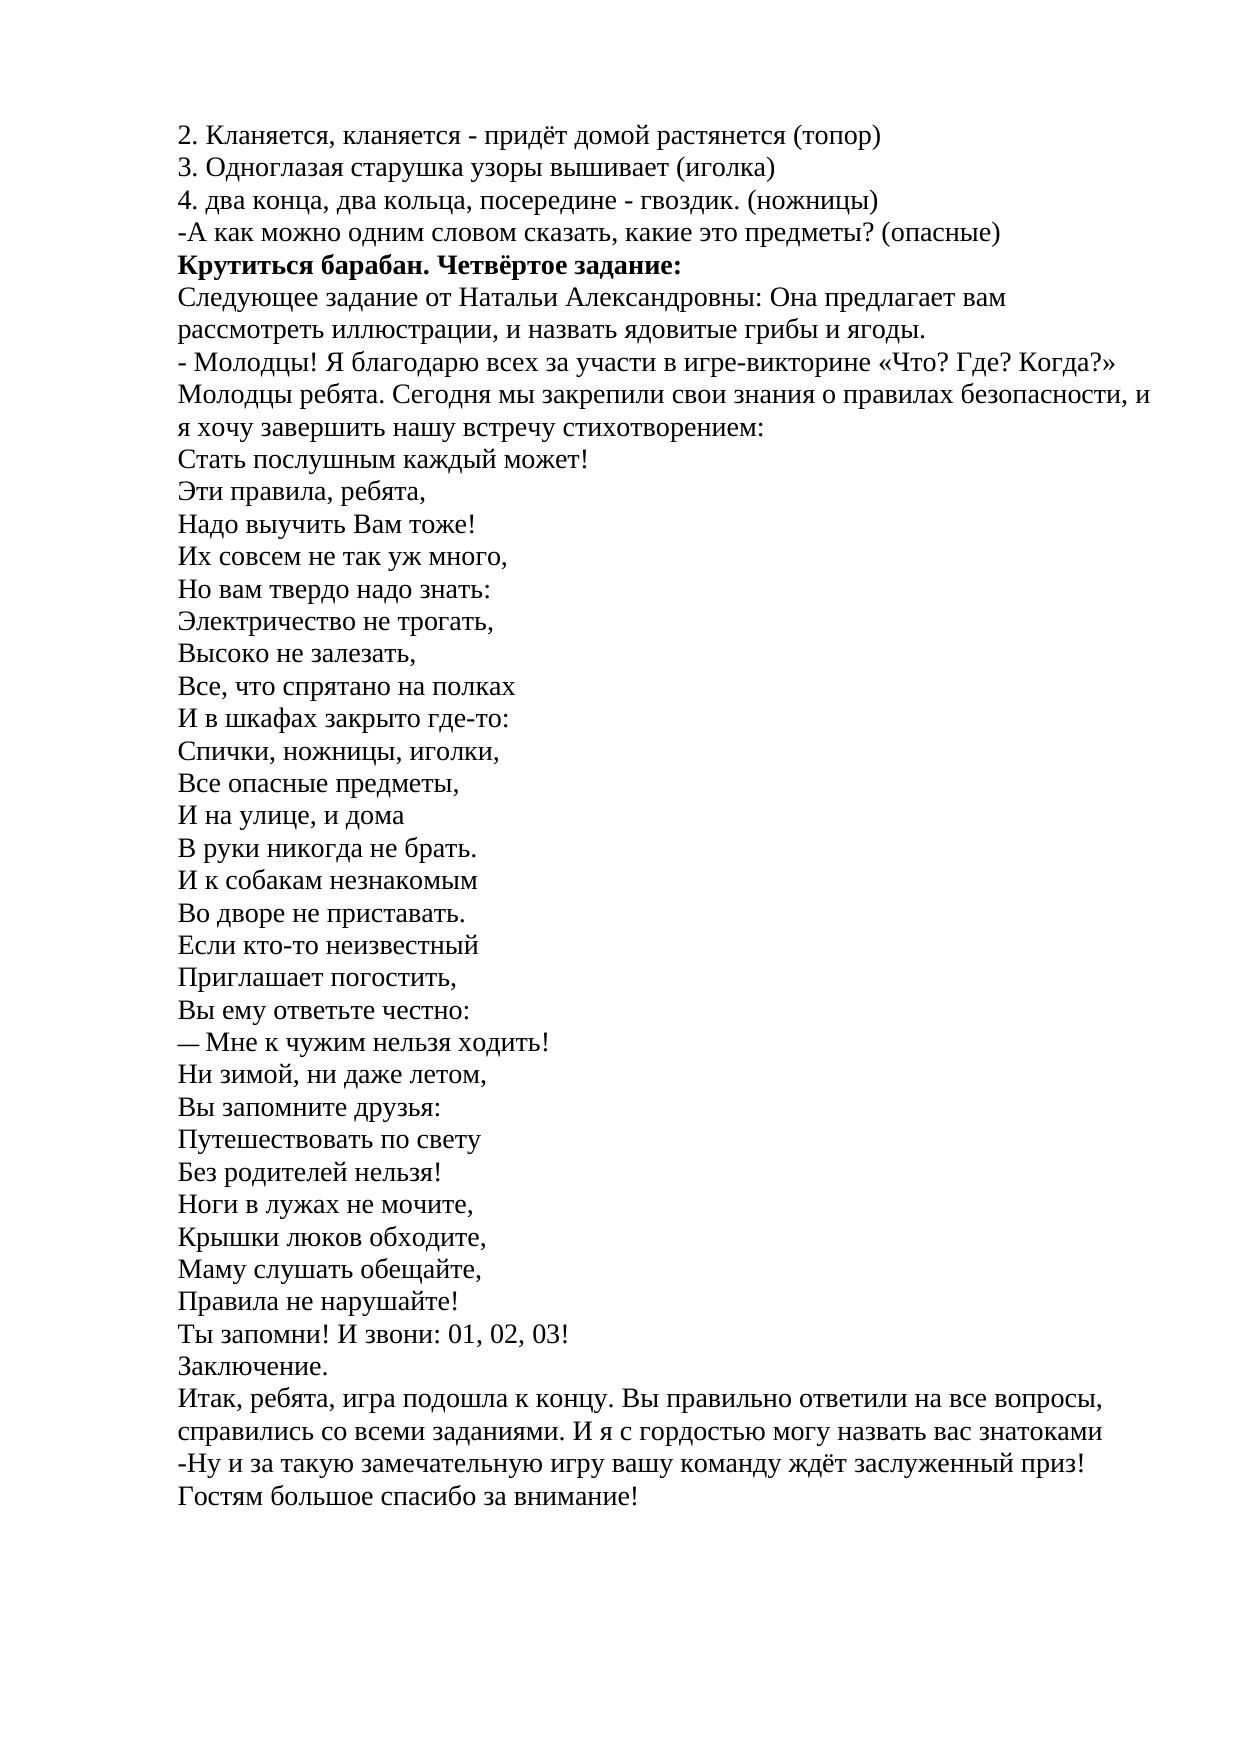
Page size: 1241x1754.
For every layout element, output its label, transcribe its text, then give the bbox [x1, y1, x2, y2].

text Вы ему ответьте честно: [177, 993, 1152, 1025]
text Во дворе не приставать. [177, 896, 1152, 928]
text И к собакам незнакомым [177, 863, 1152, 896]
text И в шкафах закрыто где-то: [177, 701, 1152, 734]
text — Мне к чужим нельзя ходить! [177, 1025, 1152, 1058]
text Заключение. [177, 1349, 1152, 1382]
text Все, что спрятано на полках [177, 669, 1152, 701]
text Гостям большое спасибо за внимание! [177, 1479, 1152, 1511]
text Эти правила, ребята, [177, 474, 1152, 507]
text Но вам твердо надо знать: [177, 572, 1152, 604]
text Высоко не залезать, [177, 636, 1152, 669]
text Ни зимой, ни даже летом, [177, 1058, 1152, 1090]
text И на улице, и дома [177, 798, 1152, 831]
text Стать послушным каждый может! [177, 442, 1152, 474]
text Приглашает погостить, [177, 960, 1152, 993]
text Правила не нарушайте! [177, 1284, 1152, 1317]
text Следующее задание от Натальи Александровны: Она предлагает вам рассмотреть иллюстрации, и назвать ядовитые грибы и ягоды. [177, 280, 1152, 345]
text Итак, ребята, игра подошла к концу. Вы правильно ответили на все вопросы, справились со всеми заданиями. И я с гордостью могу назвать вас знатоками [177, 1382, 1152, 1446]
text 3. Одноглазая старушка узоры вышивает (иголка) [177, 151, 1152, 183]
text Все опасные предметы, [177, 766, 1152, 798]
text Путешествовать по свету [177, 1122, 1152, 1155]
text Крутиться барабан. Четвёртое задание: [177, 248, 1152, 280]
text - Молодцы! Я благодарю всех за участи в игре-викторине «Что? Где? Когда?» Молодцы ребята. Сегодня мы закрепили свои знания о правилах безопасности, и я хочу завершить нашу встречу стихотворением: [177, 345, 1152, 442]
text Крышки люков обходите, [177, 1219, 1152, 1252]
text Если кто-то неизвестный [177, 928, 1152, 960]
text -Ну и за такую замечательную игру вашу команду ждёт заслуженный приз! [177, 1446, 1152, 1479]
text 2. Кланяется, кланяется - придёт домой растянется (топор) [177, 118, 1152, 151]
text Ты запомни! И звони: 01, 02, 03! [177, 1317, 1152, 1349]
text Ноги в лужах не мочите, [177, 1187, 1152, 1219]
text Надо выучить Вам тоже! [177, 507, 1152, 539]
text Их совсем не так уж много, [177, 539, 1152, 572]
text Маму слушать обещайте, [177, 1252, 1152, 1284]
text Без родителей нельзя! [177, 1155, 1152, 1187]
text Спички, ножницы, иголки, [177, 734, 1152, 766]
text Электричество не трогать, [177, 604, 1152, 636]
text -А как можно одним словом сказать, какие это предметы? (опасные) [177, 215, 1152, 248]
text В руки никогда не брать. [177, 831, 1152, 863]
text Вы запомните друзья: [177, 1090, 1152, 1122]
text 4. два конца, два кольца, посередине - гвоздик. (ножницы) [177, 183, 1152, 215]
